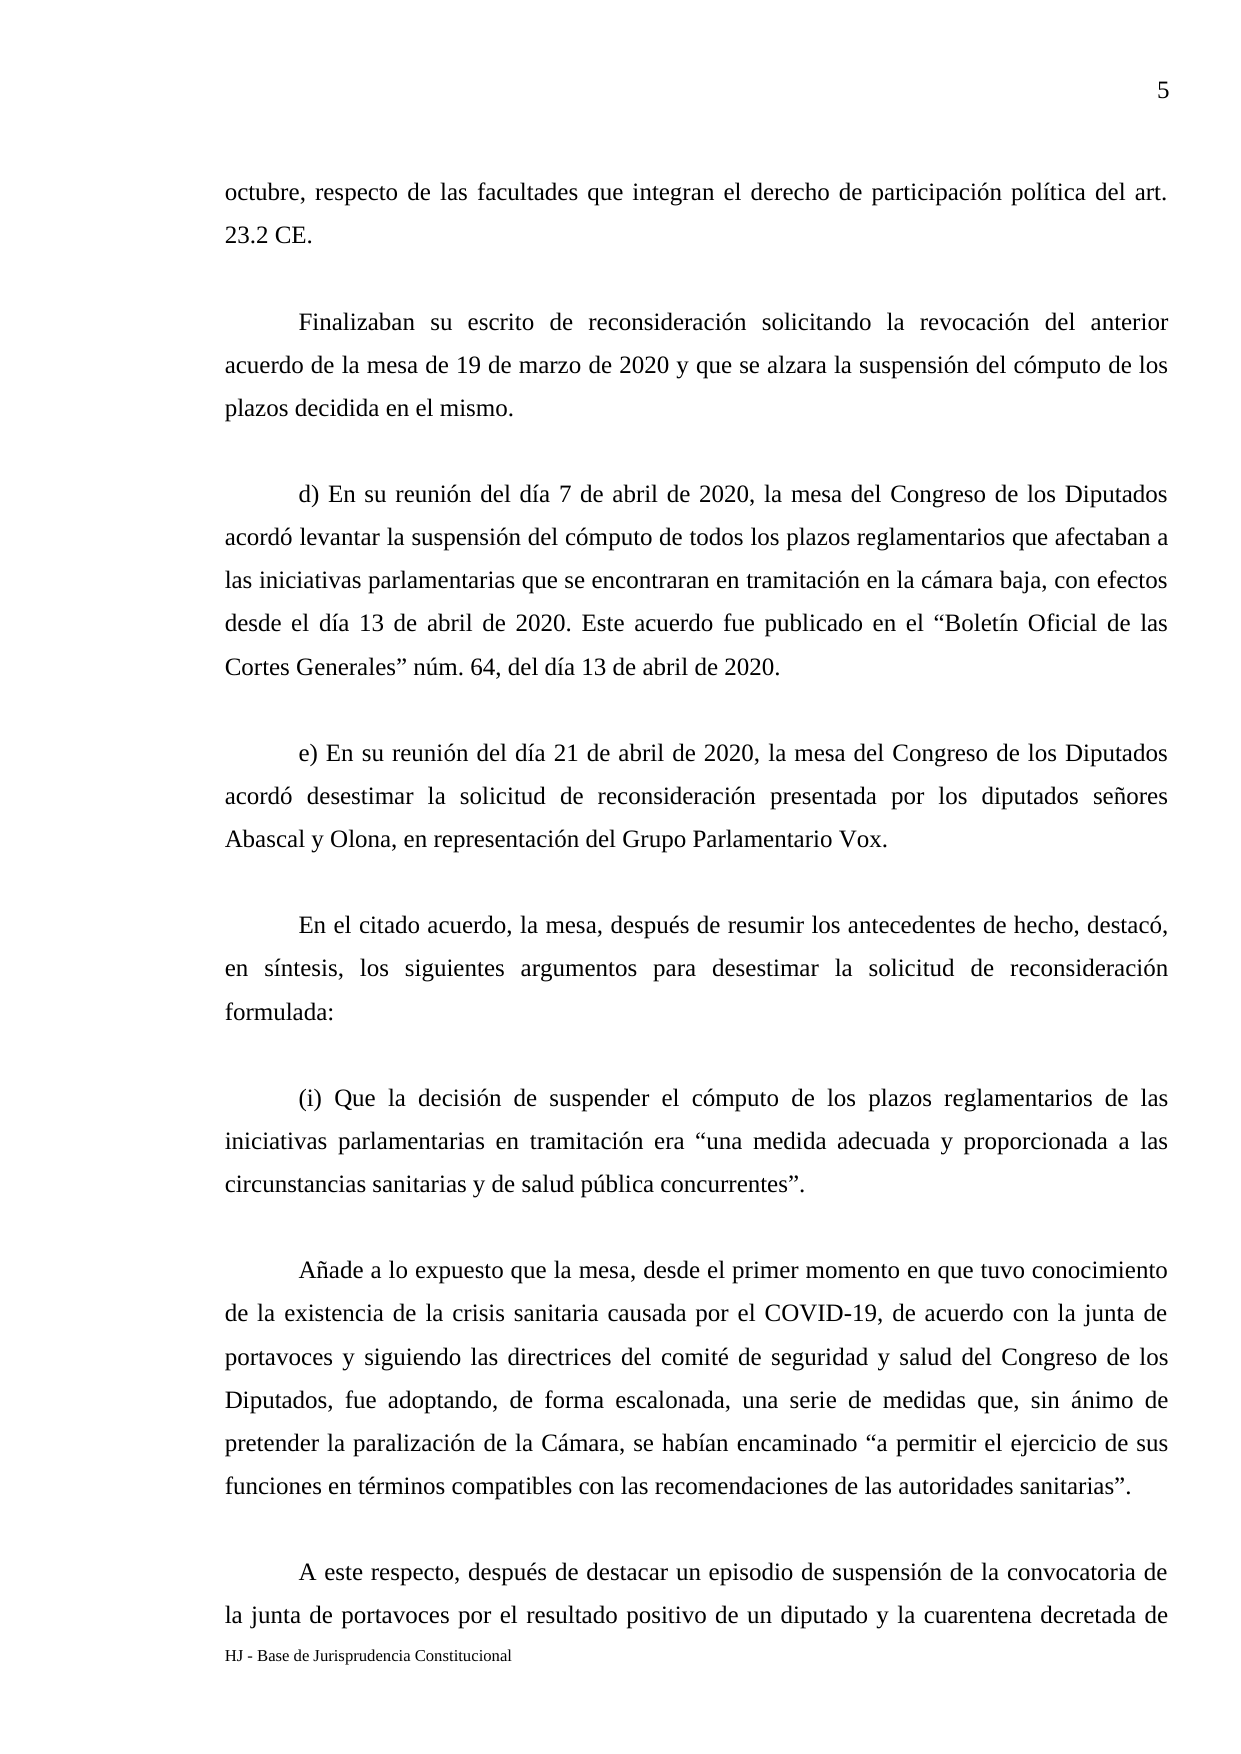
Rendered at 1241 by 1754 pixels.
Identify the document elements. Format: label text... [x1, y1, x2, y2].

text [224, 177, 1169, 249]
text (i) Que la decisión de suspender el cómputo de los plazos reglamentarios de las iniciativas parlamentarias en tramitación era “una medida adecuada y proporcionada a las circunstancias sanitarias y de salud pública concurrentes”. [224, 1083, 1169, 1198]
text Añade a lo expuesto que la mesa, desde el primer momento en que tuvo conocimiento de la existencia de la crisis sanitaria causada por el COVID-19, de acuerdo con la junta de portavoces y siguiendo las directrices del comité de seguridad y salud del Congreso de los Diputados, fue adoptando, de forma escalonada, una serie de medidas que, sin ánimo de pretender la paralización de la Cámara, se habían encaminado “a permitir el ejercicio de sus funciones en términos compatibles con las recomendaciones de las autoridades sanitarias”. [224, 1255, 1169, 1500]
text Finalizaban su escrito de reconsideración solicitando la revocación del anterior acuerdo de la mesa de 19 de marzo de 2020 y que se alzara la suspensión del cómputo de los plazos decidida en el mismo. [224, 307, 1169, 422]
text En el citado acuerdo, la mesa, después de resumir los antecedentes de hecho, destacó, en síntesis, los siguientes argumentos para desestimar la solicitud de reconsideración formulada: [224, 910, 1169, 1025]
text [224, 1557, 1169, 1629]
text e) En su reunión del día 21 de abril de 2020, la mesa del Congreso de los Diputados acordó desestimar la solicitud de reconsideración presentada por los diputados señores Abascal y Olona, en representación del Grupo Parlamentario Vox. [224, 738, 1169, 853]
text d) En su reunión del día 7 de abril de 2020, la mesa del Congreso de los Diputados acordó levantar la suspensión del cómputo de todos los plazos reglamentarios que afectaban a las iniciativas parlamentarias que se encontraran en tramitación en la cámara baja, con efectos desde el día 13 de abril de 2020. Este acuerdo fue publicado en el “Boletín Oficial de las Cortes Generales” núm. 64, del día 13 de abril de 2020. [224, 479, 1169, 680]
